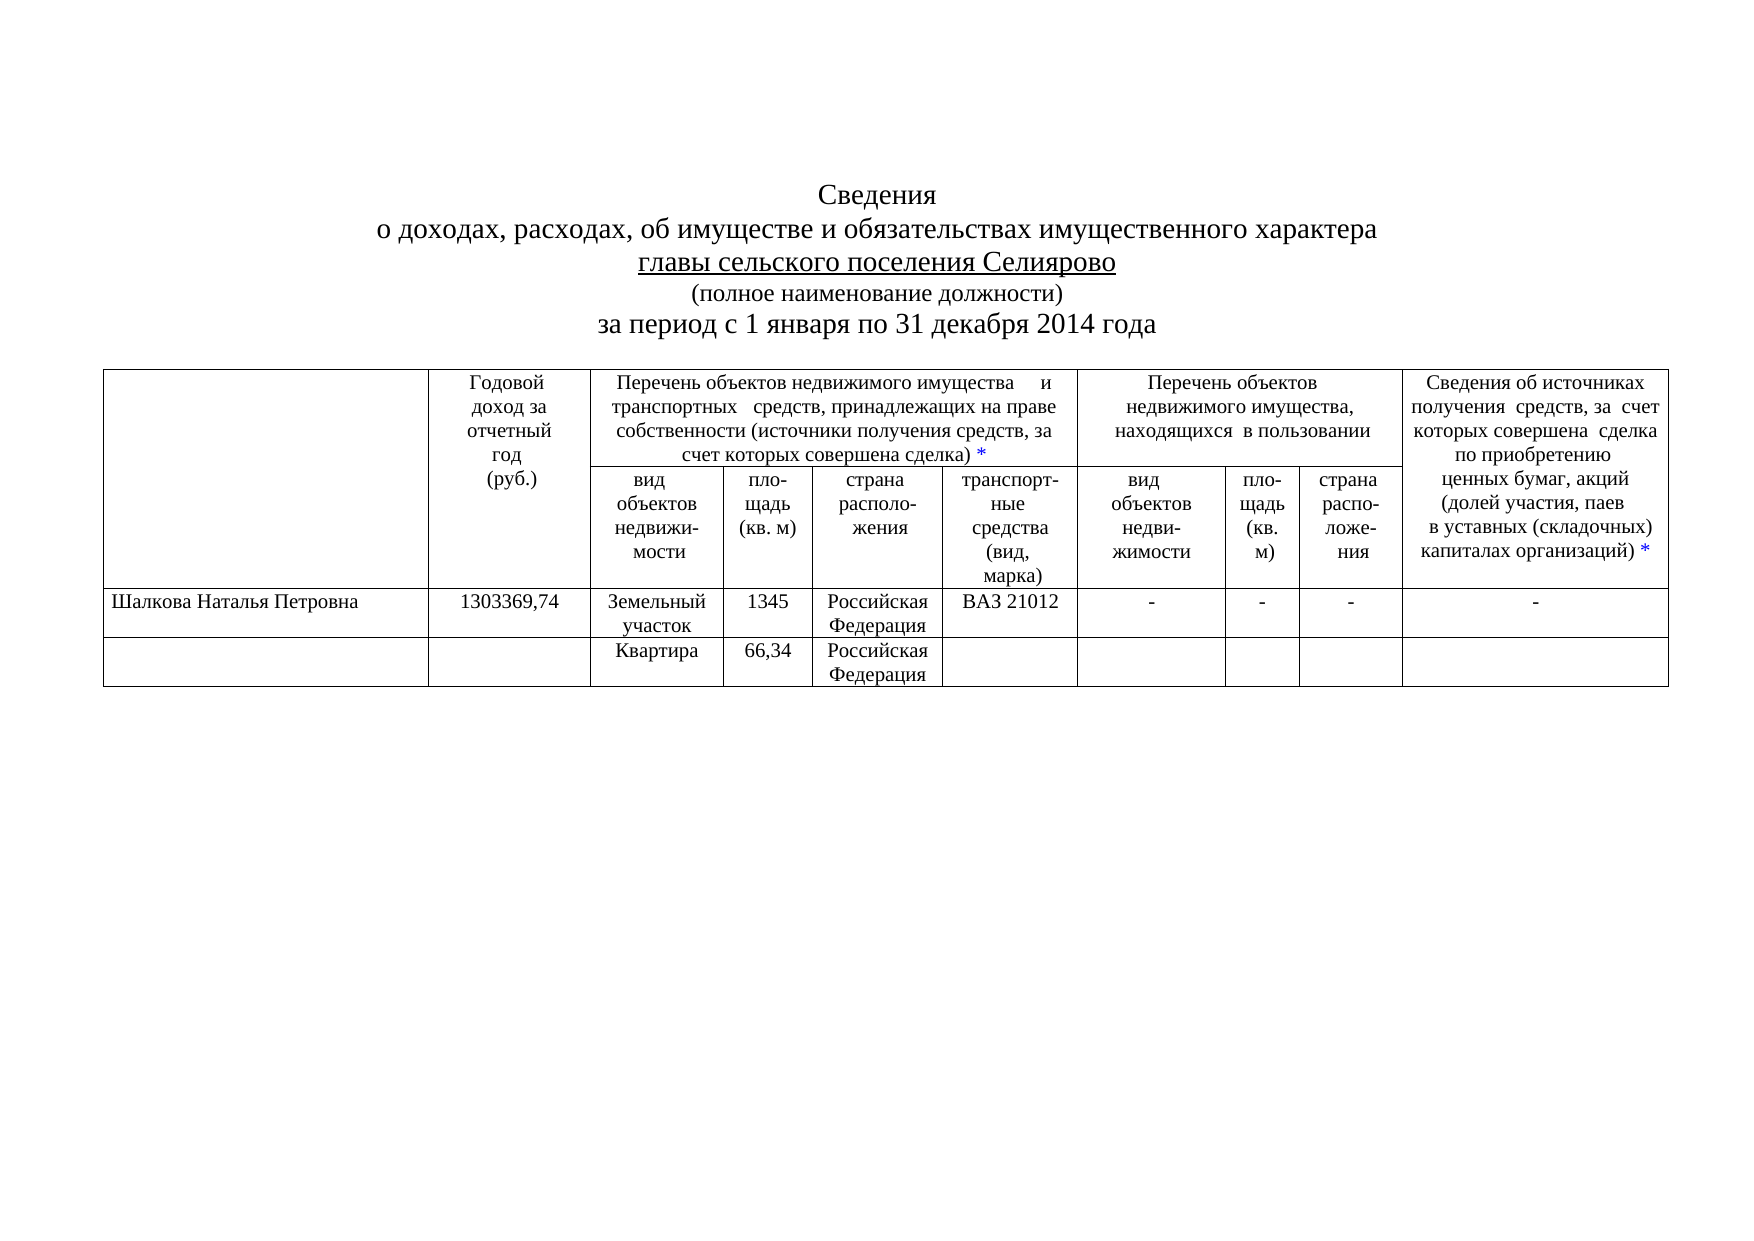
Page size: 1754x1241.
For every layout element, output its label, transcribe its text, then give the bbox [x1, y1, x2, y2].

table_cell Шалкова Наталья Петровна [104, 589, 428, 637]
table_cell 1345 [724, 589, 812, 637]
table_cell [1403, 638, 1668, 686]
table_cell страна распо-ложе- ния [1300, 467, 1402, 587]
table_cell 1303369,74 [429, 589, 590, 637]
table_cell пло- щадь (кв. м) [1226, 467, 1299, 587]
table_cell Земельный участок [591, 589, 723, 637]
table_cell [1078, 638, 1225, 686]
table_cell [943, 638, 1077, 686]
table_cell [1226, 638, 1299, 686]
table_header Сведения об источниках получения средств, за счет которых совершена сделка по приобретению ценных бумаг, акций (долей участия, паев в уставных (складочных) капиталах организаций) * [1403, 370, 1668, 587]
table_cell Квартира [591, 638, 723, 686]
text за период с 1 января по 31 декабря 2014 года [118, 307, 1636, 340]
table_header [104, 370, 428, 587]
table_cell - [1300, 589, 1402, 637]
table_header Годовой доход за отчетный год (руб.) [429, 370, 590, 587]
text (полное наименование должности) [118, 278, 1636, 307]
text Сведения [118, 177, 1636, 211]
table_cell - [1403, 589, 1668, 637]
table_cell [104, 638, 428, 686]
table_cell [1300, 638, 1402, 686]
text главы сельского поселения Селиярово [118, 244, 1636, 278]
table_cell - [1226, 589, 1299, 637]
text о доходах, расходах, об имуществе и обязательствах имущественного характера [118, 211, 1636, 244]
table_cell страна располо- жения [813, 467, 942, 587]
table_cell пло- щадь (кв. м) [724, 467, 812, 587]
table_cell Российская Федерация [813, 589, 942, 637]
table_cell Российская Федерация [813, 638, 942, 686]
table_cell вид объектов недвижи- мости [591, 467, 723, 587]
table_header Перечень объектов недвижимого имущества, находящихся в пользовании [1078, 370, 1402, 466]
table_cell - [1078, 589, 1225, 637]
table_cell ВАЗ 21012 [943, 589, 1077, 637]
table_cell 66,34 [724, 638, 812, 686]
table_header Перечень объектов недвижимого имущества и транспортных средств, принадлежащих на праве собственности (источники получения средств, за счет которых совершена сделка) * [591, 370, 1077, 466]
table_cell вид объектов недви- жимости [1078, 467, 1225, 587]
table_cell транспорт- ные средства (вид, марка) [943, 467, 1077, 587]
table_cell [429, 638, 590, 686]
